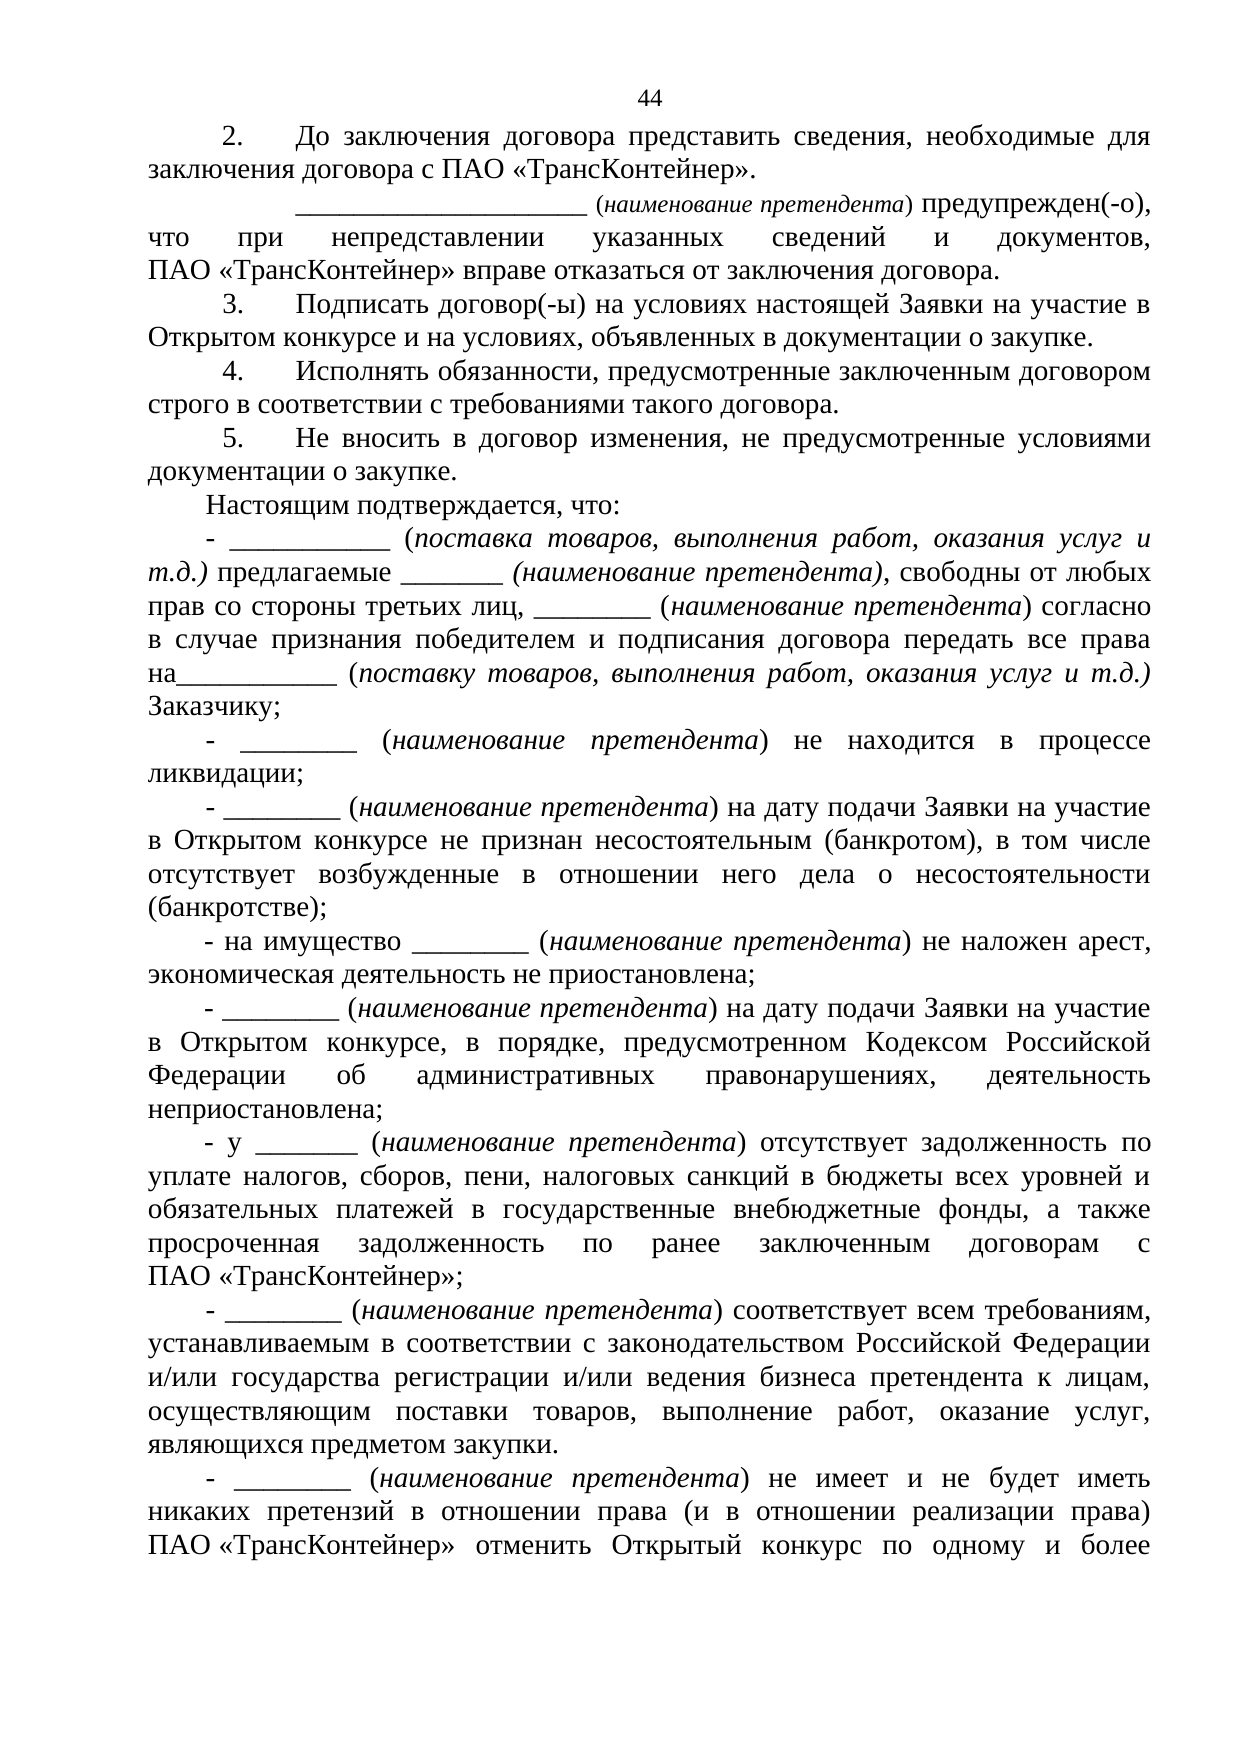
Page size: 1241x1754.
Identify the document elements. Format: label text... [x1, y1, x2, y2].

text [148, 1460, 1152, 1560]
text - у _______ (наименование претендента) отсутствует задолженность по уплате налогов, сборов, пени, налоговых санкций в бюджеты всех уровней и обязательных платежей в государственные внебюджетные фонды, а также просроченная задолженность по ранее заключенным договорам с ПАО «ТрансКонтейнер»; [148, 1124, 1152, 1292]
text - ________ (наименование претендента) на дату подачи Заявки на участие в Открытом конкурсе не признан несостоятельным (банкротом), в том числе отсутствует возбужденные в отношении него дела о несостоятельности (банкротстве); [148, 789, 1152, 923]
text Настоящим подтверждается, что: [148, 487, 1152, 521]
list До заключения договора представить сведения, необходимые для заключения договора с ПАО «ТрансКонтейнер». [148, 118, 1152, 185]
list Исполнять обязанности, предусмотренные заключенным договором строго в соответствии с требованиями такого договора. [148, 353, 1152, 420]
list Не вносить в договор изменения, не предусмотренные условиями документации о закупке. [148, 420, 1152, 487]
text - ________ (наименование претендента) соответствует всем требованиям, устанавливаемым в соответствии с законодательством Российской Федерации и/или государства регистрации и/или ведения бизнеса претендента к лицам, осуществляющим поставки товаров, выполнение работ, оказание услуг, являющихся предметом закупки. [148, 1292, 1152, 1460]
text - на имущество ________ (наименование претендента) не наложен арест, экономическая деятельность не приостановлена; [148, 923, 1152, 990]
text - ________ (наименование претендента) на дату подачи Заявки на участие в Открытом конкурсе, в порядке, предусмотренном Кодексом Российской Федерации об административных правонарушениях, деятельность неприостановлена; [148, 990, 1152, 1124]
text - ________ (наименование претендента) не находится в процессе ликвидации; [148, 722, 1152, 789]
list Подписать договор(-ы) на условиях настоящей Заявки на участие в Открытом конкурсе и на условиях, объявленных в документации о закупке. [148, 286, 1152, 353]
text ____________________ (наименование претендента) предупрежден(-о), что при непредставлении указанных сведений и документов, ПАО «ТрансКонтейнер» вправе отказаться от заключения договора. [148, 185, 1152, 286]
text - ___________ (поставка товаров, выполнения работ, оказания услуг и т.д.) предлагаемые _______ (наименование претендента), свободны от любых прав со стороны третьих лиц, ________ (наименование претендента) согласно в случае признания победителем и подписания договора передать все права на___________ (поставку товаров, выполнения работ, оказания услуг и т.д.) Заказчику; [148, 521, 1152, 722]
